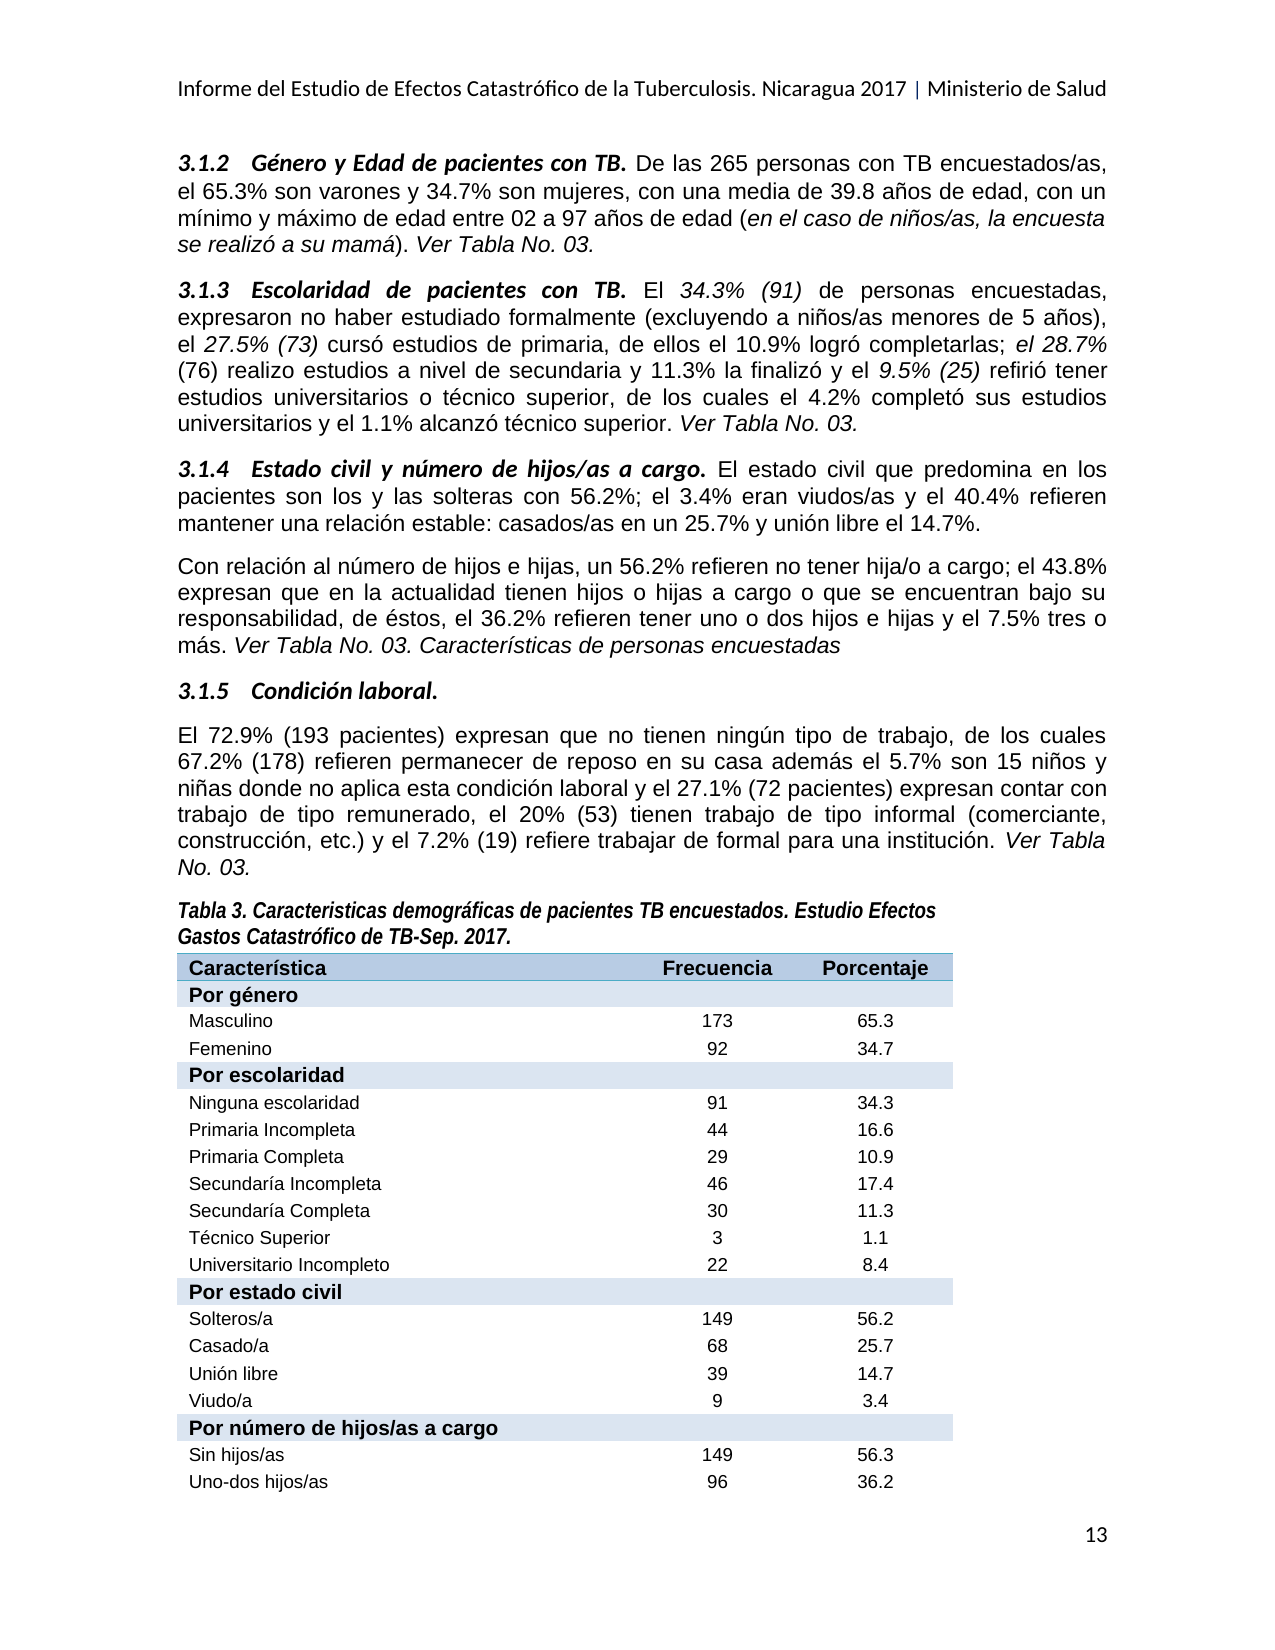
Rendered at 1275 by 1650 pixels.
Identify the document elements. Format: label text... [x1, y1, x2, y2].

table_cell 149 [637, 1305, 797, 1332]
table_cell Por género [177, 981, 953, 1007]
table_cell 56.3 [797, 1441, 953, 1468]
table_cell 29 [637, 1143, 797, 1170]
table_cell Unión libre [177, 1360, 637, 1387]
table_cell Secundaría Incompleta [177, 1170, 637, 1197]
table_cell 34.3 [797, 1089, 953, 1116]
table_cell Ninguna escolaridad [177, 1089, 637, 1116]
table_cell Sin hijos/as [177, 1441, 637, 1468]
text 3.1.5 Condición laboral. [177, 675, 1107, 705]
table_cell 3 [637, 1224, 797, 1251]
table_cell 173 [637, 1008, 797, 1034]
table_cell 14.7 [797, 1360, 953, 1387]
table_cell 34.7 [797, 1035, 953, 1062]
table_header Frecuencia [637, 954, 797, 980]
table_cell Por número de hijos/as a cargo [177, 1414, 953, 1441]
text 3.1.2 Género y Edad de pacientes con TB. De las 265 personas con TB encuestados/as, el 65.3% son varones y 34.7% son mujeres, con una media de 39.8 años de edad, con un mínimo y máximo de edad entre 02 a 97 años de edad (en el caso de niños/as, la encuesta se realizó a su mamá). Ver Tabla No. 03. [177, 148, 1107, 257]
text El 72.9% (193 pacientes) expresan que no tienen ningún tipo de trabajo, de los cuales 67.2% (178) refieren permanecer de reposo en su casa además el 5.7% son 15 niños y niñas donde no aplica esta condición laboral y el 27.1% (72 pacientes) expresan contar con trabajo de tipo remunerado, el 20% (53) tienen trabajo de tipo informal (comerciante, construcción, etc.) y el 7.2% (19) refiere trabajar de formal para una institución. Ver Tabla No. 03. [177, 722, 1107, 880]
table_header Característica [177, 954, 637, 980]
table_cell 36.2 [797, 1468, 953, 1495]
table_cell 65.3 [797, 1008, 953, 1034]
text Gastos Catastrófico de TB-Sep. 2017. [177, 923, 1107, 949]
table_cell 92 [637, 1035, 797, 1062]
table_cell Primaria Incompleta [177, 1116, 637, 1143]
table_cell Por escolaridad [177, 1062, 953, 1089]
table_cell Técnico Superior [177, 1224, 637, 1251]
text 3.1.4 Estado civil y número de hijos/as a cargo. El estado civil que predomina en los pacientes son los y las solteras con 56.2%; el 3.4% eran viudos/as y el 40.4% refieren mantener una relación estable: casados/as en un 25.7% y unión libre el 14.7%. [177, 453, 1107, 536]
table_cell 96 [637, 1468, 797, 1495]
table_cell 8.4 [797, 1251, 953, 1278]
table_cell Universitario Incompleto [177, 1251, 637, 1278]
table_cell Por estado civil [177, 1278, 953, 1305]
table_cell 9 [637, 1387, 797, 1414]
table_cell 17.4 [797, 1170, 953, 1197]
table_cell 22 [637, 1251, 797, 1278]
text 3.1.3 Escolaridad de pacientes con TB. El 34.3% (91) de personas encuestadas, expresaron no haber estudiado formalmente (excluyendo a niños/as menores de 5 años), el 27.5% (73) cursó estudios de primaria, de ellos el 10.9% logró completarlas; el 28.7% (76) realizo estudios a nivel de secundaria y 11.3% la finalizó y el 9.5% (25) refirió tener estudios universitarios o técnico superior, de los cuales el 4.2% completó sus estudios universitarios y el 1.1% alcanzó técnico superior. Ver Tabla No. 03. [177, 274, 1107, 436]
table_cell 56.2 [797, 1305, 953, 1332]
table_cell 44 [637, 1116, 797, 1143]
table_cell 25.7 [797, 1333, 953, 1359]
table_cell 16.6 [797, 1116, 953, 1143]
table_cell 30 [637, 1197, 797, 1224]
table_cell 68 [637, 1333, 797, 1359]
table_cell 3.4 [797, 1387, 953, 1414]
table_header Porcentaje [797, 954, 953, 980]
text Con relación al número de hijos e hijas, un 56.2% refieren no tener hija/o a cargo; el 43.8% expresan que en la actualidad tienen hijos o hijas a cargo o que se encuentran bajo su responsabilidad, de éstos, el 36.2% refieren tener uno o dos hijos e hijas y el 7.5% tres o más. Ver Tabla No. 03. Características de personas encuestadas [177, 553, 1107, 658]
table_cell Viudo/a [177, 1387, 637, 1414]
table_cell 1.1 [797, 1224, 953, 1251]
table_cell 39 [637, 1360, 797, 1387]
table_cell Primaria Completa [177, 1143, 637, 1170]
table_cell Uno-dos hijos/as [177, 1468, 637, 1495]
table_cell Masculino [177, 1008, 637, 1034]
table_cell 91 [637, 1089, 797, 1116]
table_cell 149 [637, 1441, 797, 1468]
table_cell 46 [637, 1170, 797, 1197]
table_cell Casado/a [177, 1333, 637, 1359]
table_cell Secundaría Completa [177, 1197, 637, 1224]
subtitle Tabla 3. Caracteristicas demográficas de pacientes TB encuestados. Estudio Efectos [177, 897, 1107, 923]
table_cell Femenino [177, 1035, 637, 1062]
table_cell Solteros/a [177, 1305, 637, 1332]
table_cell 10.9 [797, 1143, 953, 1170]
table_cell 11.3 [797, 1197, 953, 1224]
